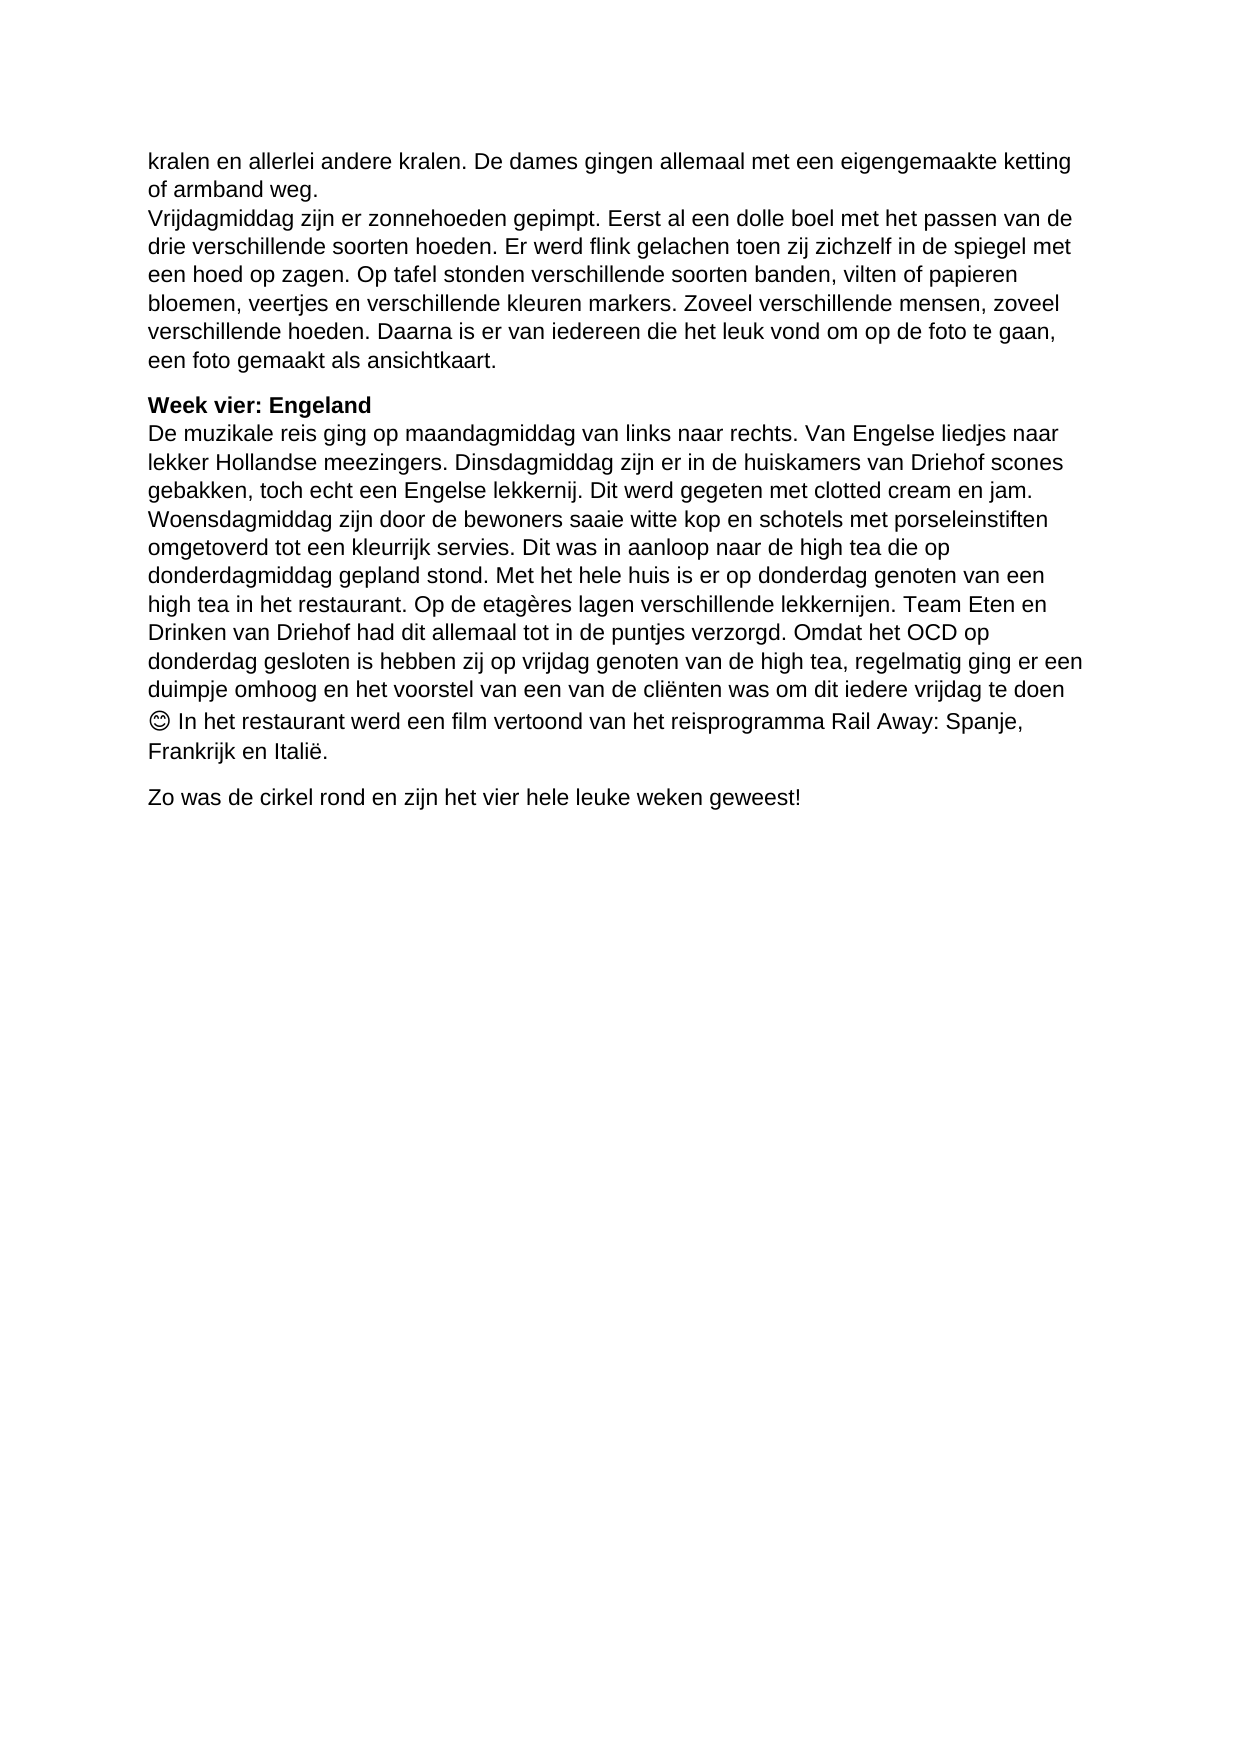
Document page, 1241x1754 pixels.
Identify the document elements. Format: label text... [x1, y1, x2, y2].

text Week vier: Engeland De muzikale reis ging op maandagmiddag van links naar rechts. Van Engelse liedjes naar lekker Hollandse meezingers. Dinsdagmiddag zijn er in de huiskamers van Driehof scones gebakken, toch echt een Engelse lekkernij. Dit werd gegeten met clotted cream en jam. Woensdagmiddag zijn door de bewoners saaie witte kop en schotels met porseleinstiften omgetoverd tot een kleurrijk servies. Dit was in aanloop naar de high tea die op donderdagmiddag gepland stond. Met het hele huis is er op donderdag genoten van een high tea in het restaurant. Op de etagères lagen verschillende lekkernijen. Team Eten en Drinken van Driehof had dit allemaal tot in de puntjes verzorgd. Omdat het OCD op donderdag gesloten is hebben zij op vrijdag genoten van de high tea, regelmatig ging er een duimpje omhoog en het voorstel van een van de cliënten was om dit iedere vrijdag te doen 😊 In het restaurant werd een film vertoond van het reisprogramma Rail Away: Spanje, Frankrijk en Italië. [148, 392, 1093, 765]
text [148, 148, 1093, 373]
text Zo was de cirkel rond en zijn het vier hele leuke weken geweest! [148, 783, 1093, 810]
